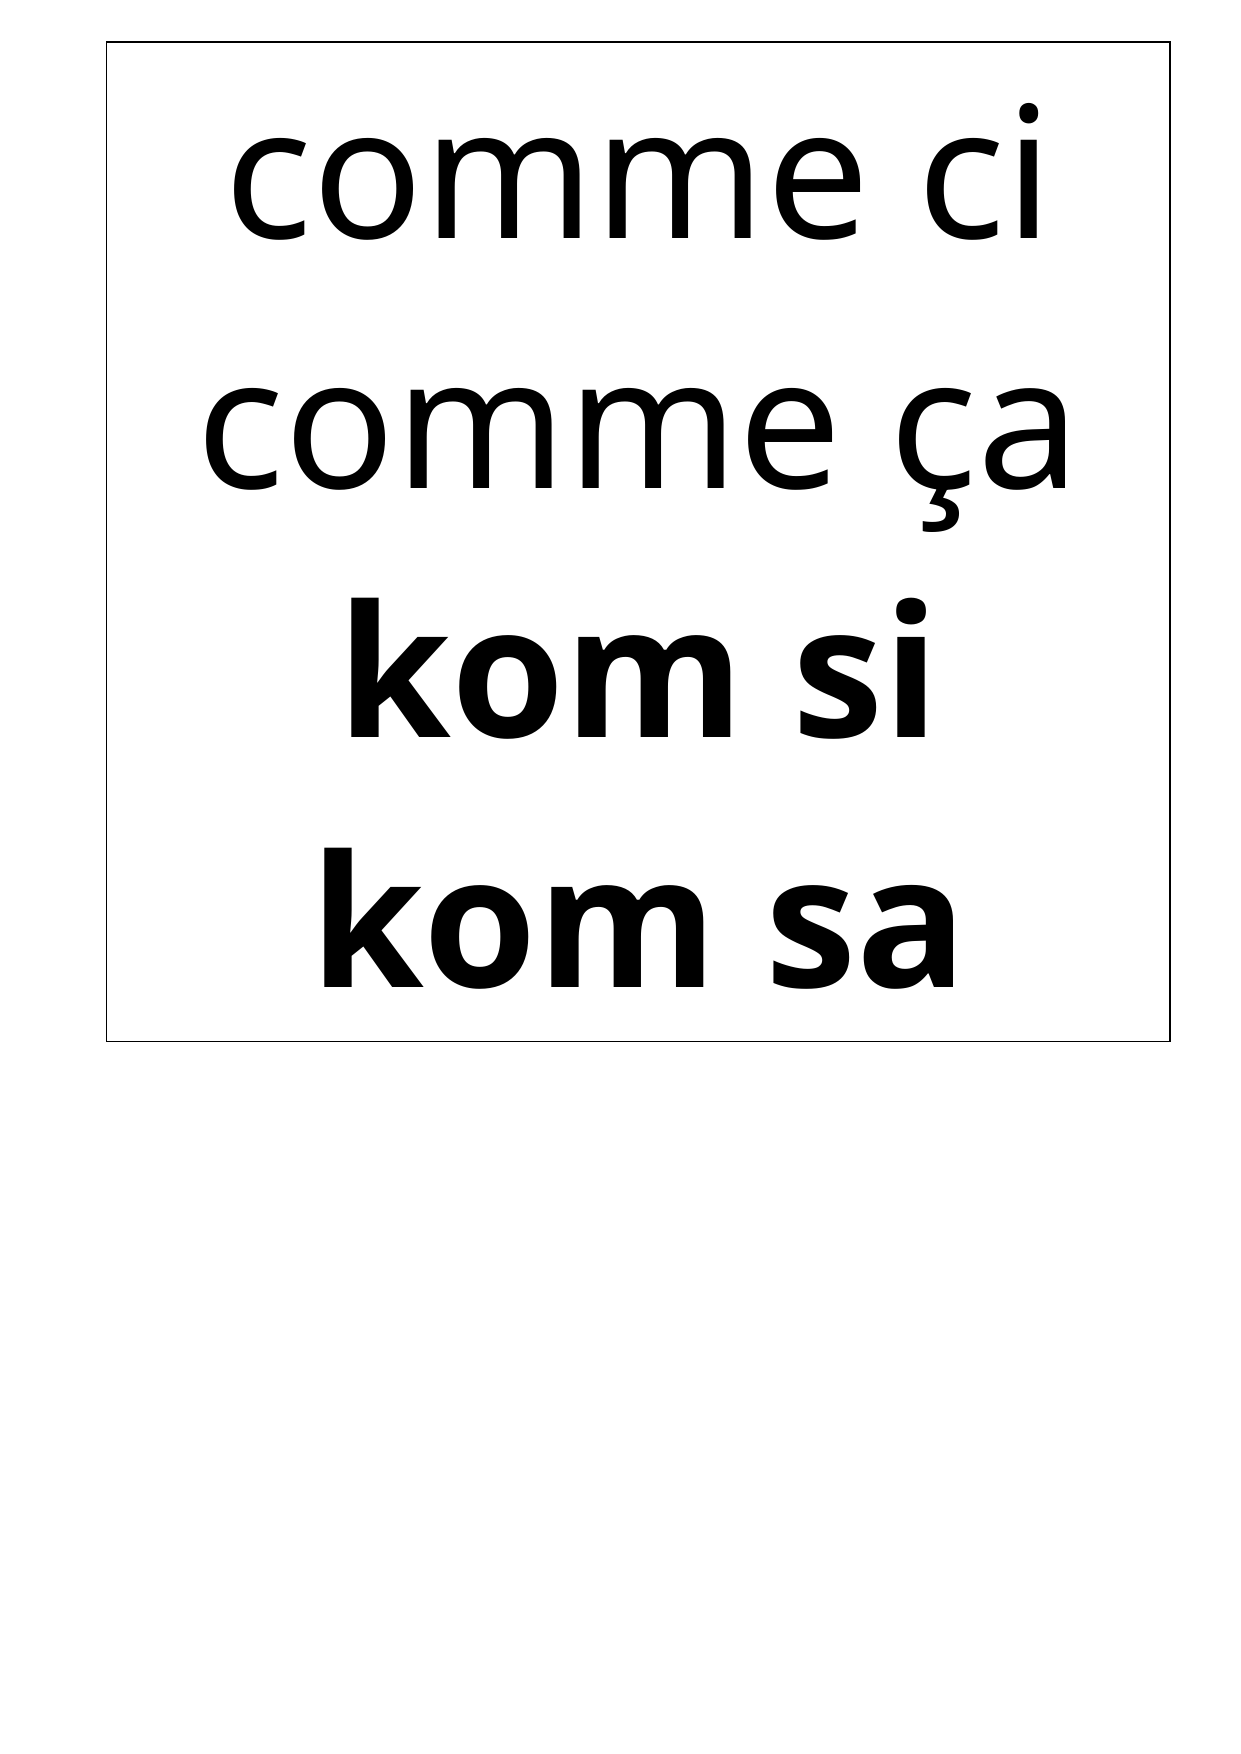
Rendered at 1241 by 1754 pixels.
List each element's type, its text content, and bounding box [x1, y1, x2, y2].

table_cell comme ci comme ça kom si kom sa [107, 43, 1169, 1041]
